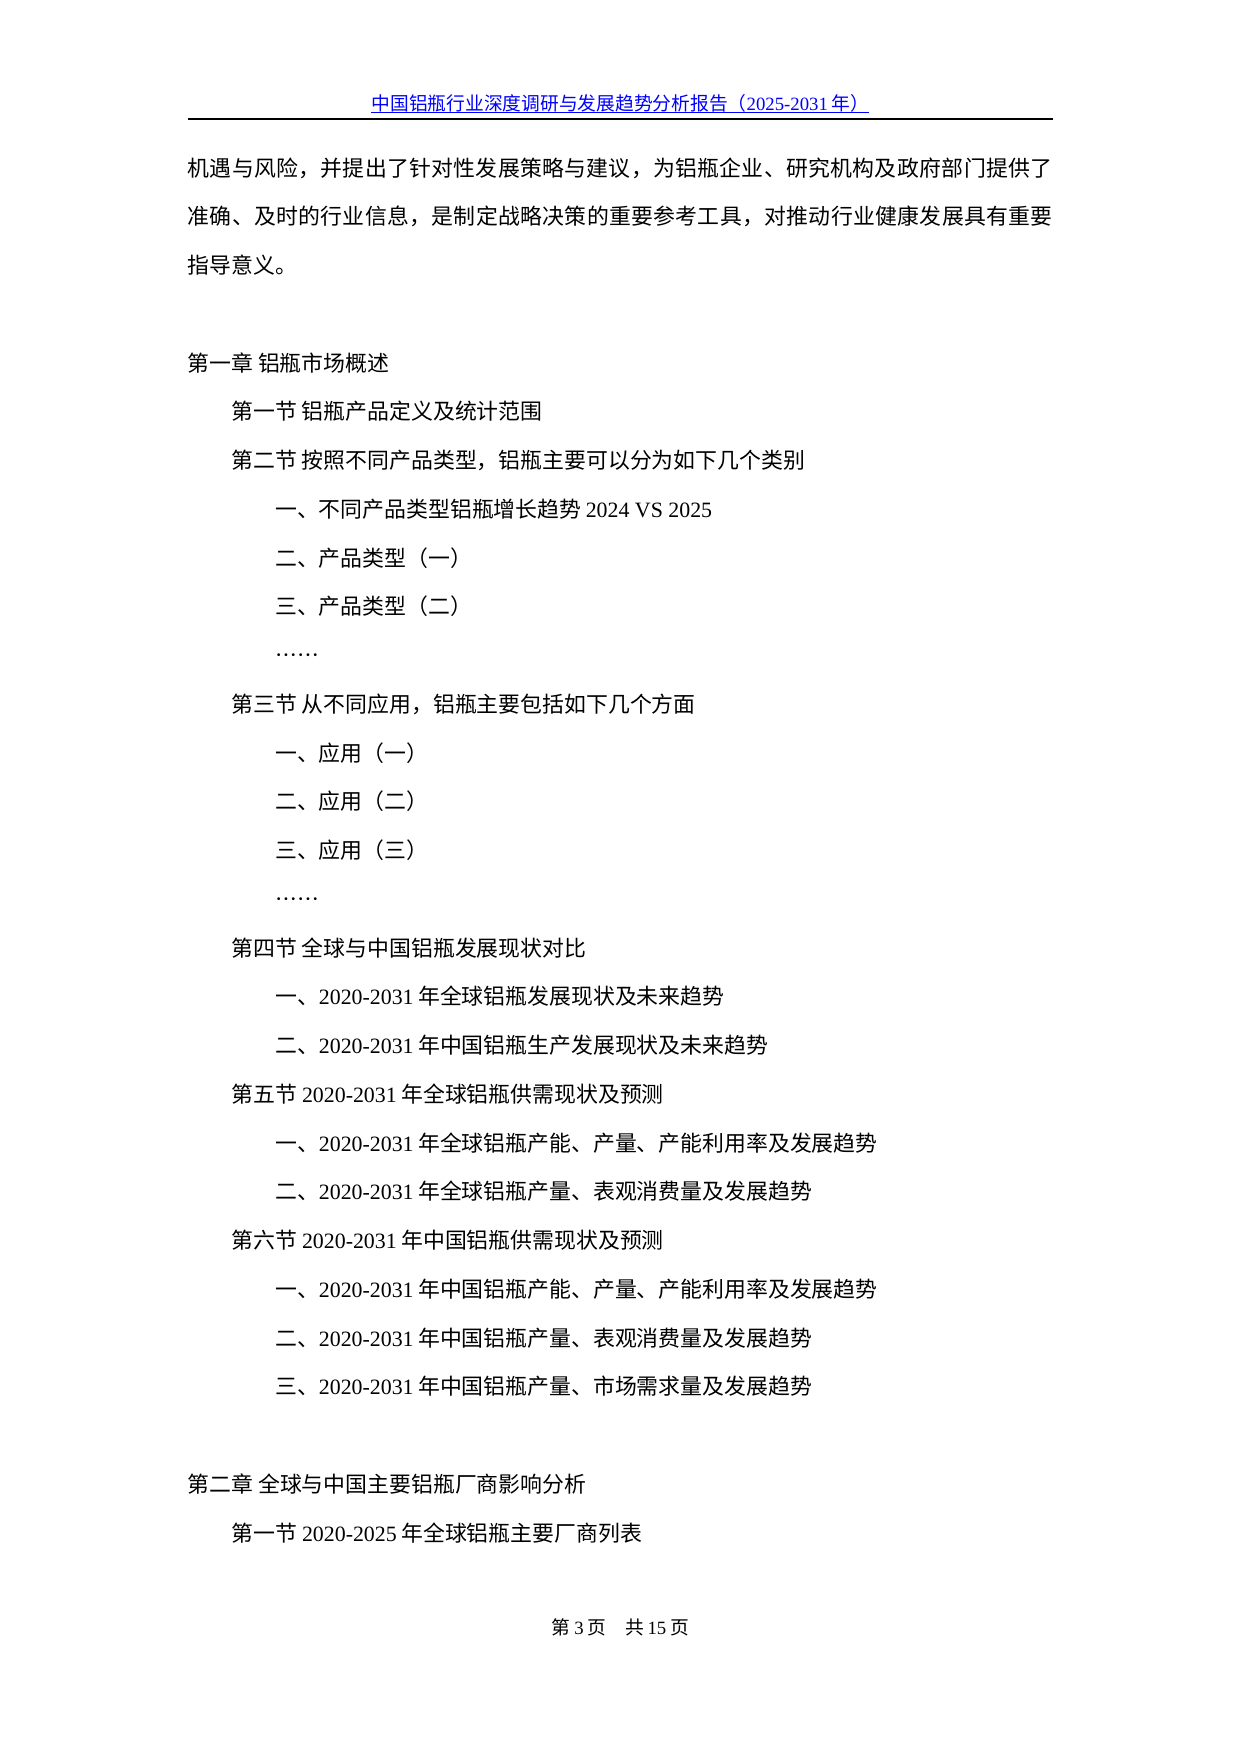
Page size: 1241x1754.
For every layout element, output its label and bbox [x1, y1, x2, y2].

text [187, 150, 1053, 1548]
